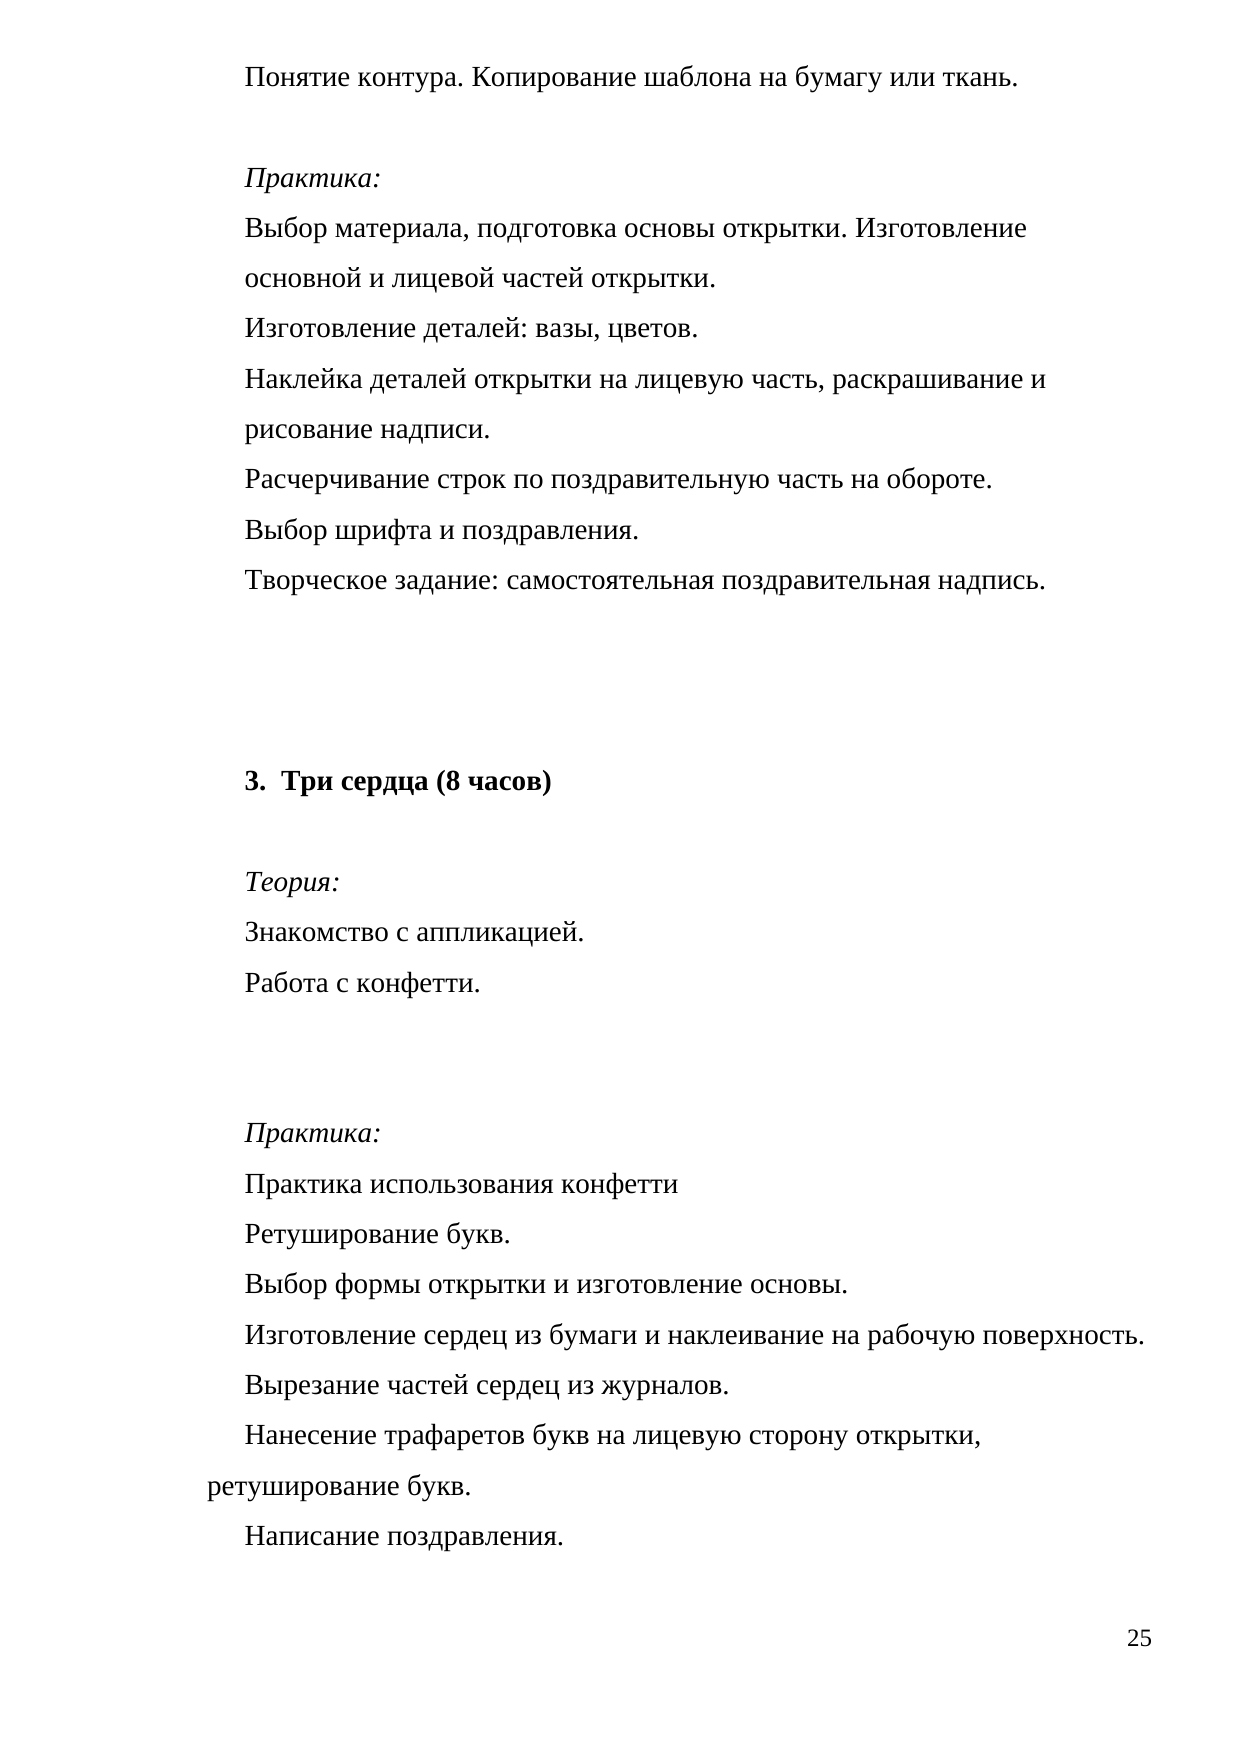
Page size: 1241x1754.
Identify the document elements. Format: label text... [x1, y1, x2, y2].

text Знакомство с аппликацией. [207, 914, 1152, 948]
text Ретуширование букв. [207, 1216, 1152, 1250]
text Творческое задание: самостоятельная поздравительная надпись. [244, 562, 1152, 596]
text 3. Три сердца (8 часов) [244, 763, 1152, 797]
text Практика использования конфетти [207, 1166, 1152, 1199]
text Расчерчивание строк по поздравительную часть на обороте. [244, 462, 1152, 495]
text Выбор шрифта и поздравления. [244, 512, 1152, 545]
text Теория: [207, 864, 1152, 898]
text Наклейка деталей открытки на лицевую часть, раскрашивание и рисование надписи. [244, 361, 1152, 445]
text Понятие контура. Копирование шаблона на бумагу или ткань. [244, 59, 1152, 93]
text Работа с конфетти. [207, 965, 1152, 998]
text Написание поздравления. [207, 1518, 1152, 1552]
text Нанесение трафаретов букв на лицевую сторону открытки, ретуширование букв. [207, 1417, 1152, 1501]
text Вырезание частей сердец из журналов. [207, 1367, 1152, 1401]
text Изготовление сердец из бумаги и наклеивание на рабочую поверхность. [207, 1317, 1152, 1350]
text Изготовление деталей: вазы, цветов. [244, 311, 1152, 344]
text Выбор формы открытки и изготовление основы. [207, 1267, 1152, 1300]
text Выбор материала, подготовка основы открытки. Изготовление основной и лицевой частей открытки. [244, 210, 1152, 294]
text Практика: [207, 1116, 1152, 1149]
text Практика: [244, 160, 1152, 193]
